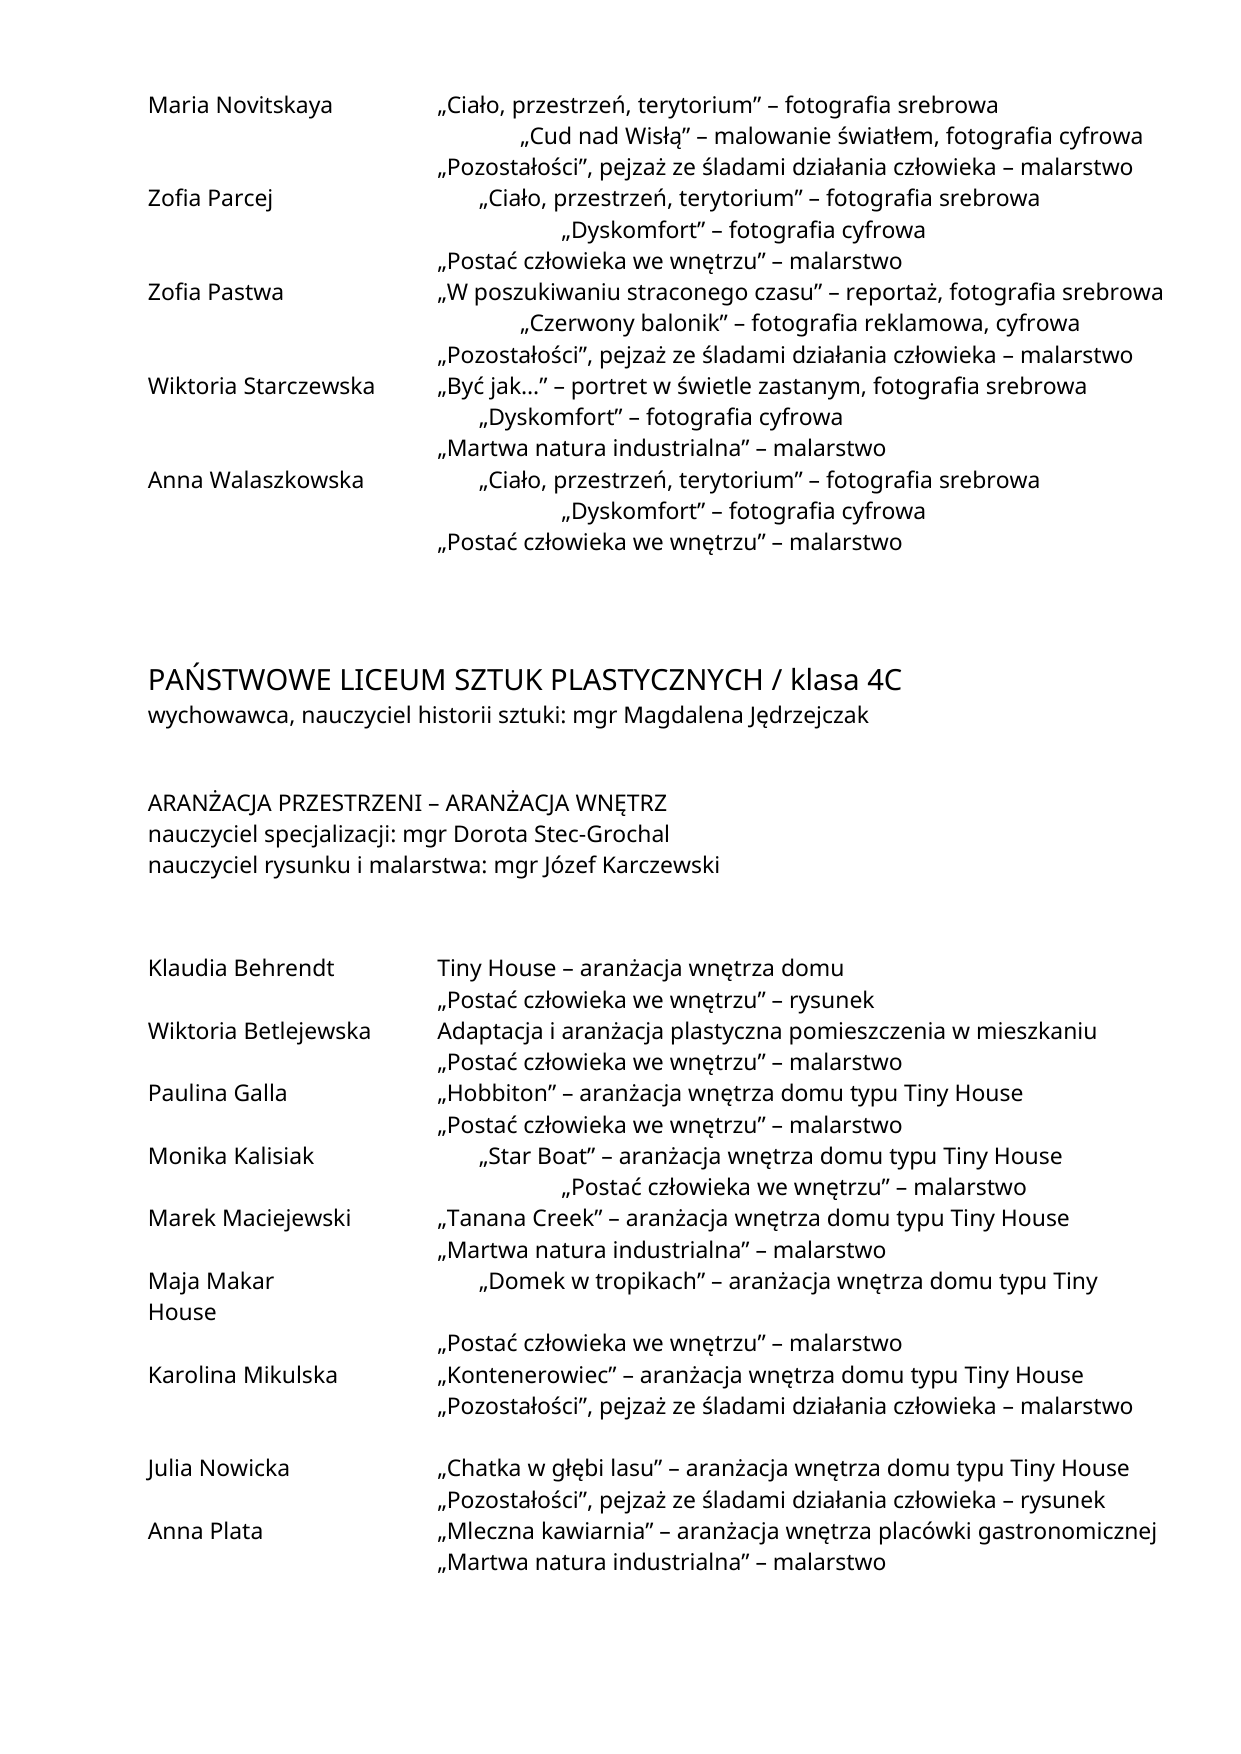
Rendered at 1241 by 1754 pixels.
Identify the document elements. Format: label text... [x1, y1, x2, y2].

text „Pozostałości”, pejzaż ze śladami działania człowieka – rysunek [148, 1483, 1166, 1515]
text „Postać człowieka we wnętrzu” – malarstwo [396, 245, 1166, 276]
text „Martwa natura industrialna” – malarstwo [396, 432, 1166, 464]
text nauczyciel rysunku i malarstwa: mgr Józef Karczewski [148, 849, 1166, 881]
text Zofia Pastwa „W poszukiwaniu straconego czasu” – reportaż, fotografia srebrowa „Czerwony balonik” – fotografia reklamowa, cyfrowa [148, 276, 1166, 339]
text Klaudia Behrendt Tiny House – aranżacja wnętrza domu [148, 952, 1166, 983]
text Maria Novitskaya „Ciało, przestrzeń, terytorium” – fotografia srebrowa „Cud nad Wisłą” – malowanie światłem, fotografia cyfrowa [148, 89, 1166, 151]
text ARANŻACJA PRZESTRZENI – ARANŻACJA WNĘTRZ [148, 787, 1166, 818]
text nauczyciel specjalizacji: mgr Dorota Stec-Grochal [148, 818, 1166, 849]
text Zofia Parcej „Ciało, przestrzeń, terytorium” – fotografia srebrowa „Dyskomfort” – fotografia cyfrowa [148, 182, 1166, 245]
text „Martwa natura industrialna” – malarstwo [148, 1233, 1166, 1265]
text „Pozostałości”, pejzaż ze śladami działania człowieka – malarstwo [396, 151, 1166, 182]
text Julia Nowicka „Chatka w głębi lasu” – aranżacja wnętrza domu typu Tiny House [148, 1452, 1166, 1483]
text „Martwa natura industrialna” – malarstwo [148, 1546, 1166, 1577]
text „Pozostałości”, pejzaż ze śladami działania człowieka – malarstwo [148, 1390, 1166, 1452]
text „Postać człowieka we wnętrzu” – malarstwo [148, 1327, 1166, 1358]
text Anna Walaszkowska „Ciało, przestrzeń, terytorium” – fotografia srebrowa „Dyskomfort” – fotografia cyfrowa [148, 464, 1166, 526]
text PAŃSTWOWE LICEUM SZTUK PLASTYCZNYCH / klasa 4C [148, 659, 1166, 699]
text Maja Makar „Domek w tropikach” – aranżacja wnętrza domu typu Tiny House [148, 1265, 1166, 1327]
text Paulina Galla „Hobbiton” – aranżacja wnętrza domu typu Tiny House [148, 1077, 1166, 1108]
text „Postać człowieka we wnętrzu” – malarstwo [396, 526, 1166, 557]
text wychowawca, nauczyciel historii sztuki: mgr Magdalena Jędrzejczak [148, 699, 1166, 731]
text Karolina Mikulska „Kontenerowiec” – aranżacja wnętrza domu typu Tiny House [148, 1358, 1166, 1390]
text Wiktoria Starczewska „Być jak…” – portret w świetle zastanym, fotografia srebrowa „Dyskomfort” – fotografia cyfrowa [148, 370, 1166, 432]
text Anna Plata „Mleczna kawiarnia” – aranżacja wnętrza placówki gastronomicznej [148, 1515, 1166, 1546]
text „Postać człowieka we wnętrzu” – rysunek [148, 983, 1166, 1015]
text „Postać człowieka we wnętrzu” – malarstwo [148, 1108, 1166, 1140]
text Marek Maciejewski „Tanana Creek” – aranżacja wnętrza domu typu Tiny House [148, 1202, 1166, 1233]
text Monika Kalisiak „Star Boat” – aranżacja wnętrza domu typu Tiny House „Postać człowieka we wnętrzu” – malarstwo [148, 1140, 1166, 1202]
text „Pozostałości”, pejzaż ze śladami działania człowieka – malarstwo [396, 339, 1166, 370]
text „Postać człowieka we wnętrzu” – malarstwo [148, 1046, 1166, 1077]
text Wiktoria Betlejewska Adaptacja i aranżacja plastyczna pomieszczenia w mieszkaniu [148, 1015, 1166, 1046]
